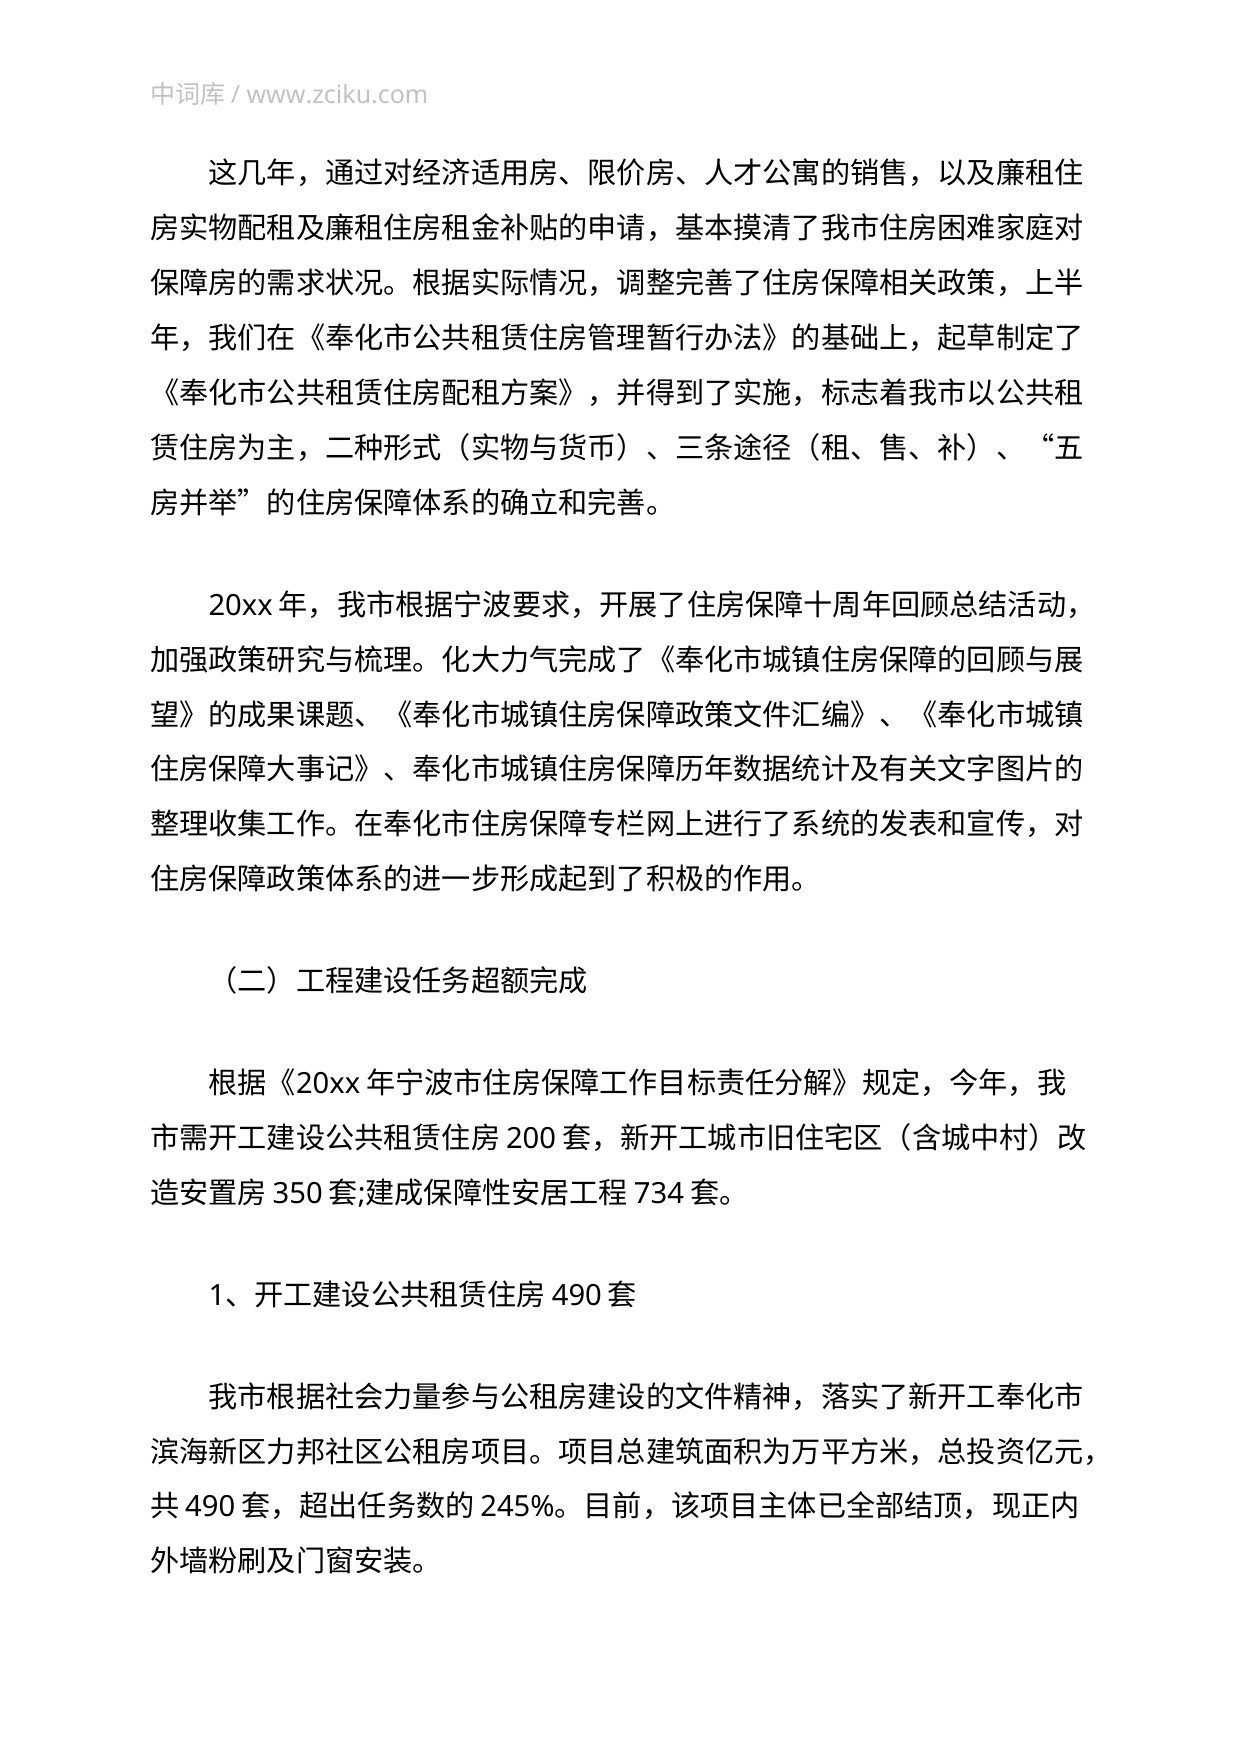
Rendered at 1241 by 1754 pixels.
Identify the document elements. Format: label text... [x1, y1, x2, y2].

text （二）工程建设任务超额完成 [150, 957, 1090, 1000]
text 根据《20xx年宁波市住房保障工作目标责任分解》规定，今年，我市需开工建设公共租赁住房200套，新开工城市旧住宅区（含城中村）改造安置房350套;建成保障性安居工程734套。 [150, 1059, 1090, 1212]
text 1、开工建设公共租赁住房490套 [150, 1271, 1090, 1314]
text 20xx年，我市根据宁波要求，开展了住房保障十周年回顾总结活动，加强政策研究与梳理。化大力气完成了《奉化市城镇住房保障的回顾与展望》的成果课题、《奉化市城镇住房保障政策文件汇编》、《奉化市城镇住房保障大事记》、奉化市城镇住房保障历年数据统计及有关文字图片的整理收集工作。在奉化市住房保障专栏网上进行了系统的发表和宣传，对住房保障政策体系的进一步形成起到了积极的作用。 [150, 581, 1090, 898]
text 我市根据社会力量参与公租房建设的文件精神，落实了新开工奉化市滨海新区力邦社区公租房项目。项目总建筑面积为万平方米，总投资亿元，共490套，超出任务数的245%。目前，该项目主体已全部结顶，现正内外墙粉刷及门窗安装。 [150, 1373, 1090, 1580]
text 这几年，通过对经济适用房、限价房、人才公寓的销售，以及廉租住房实物配租及廉租住房租金补贴的申请，基本摸清了我市住房困难家庭对保障房的需求状况。根据实际情况，调整完善了住房保障相关政策，上半年，我们在《奉化市公共租赁住房管理暂行办法》的基础上，起草制定了《奉化市公共租赁住房配租方案》，并得到了实施，标志着我市以公共租赁住房为主，二种形式（实物与货币）、三条途径（租、售、补）、“五房并举”的住房保障体系的确立和完善。 [150, 150, 1090, 522]
